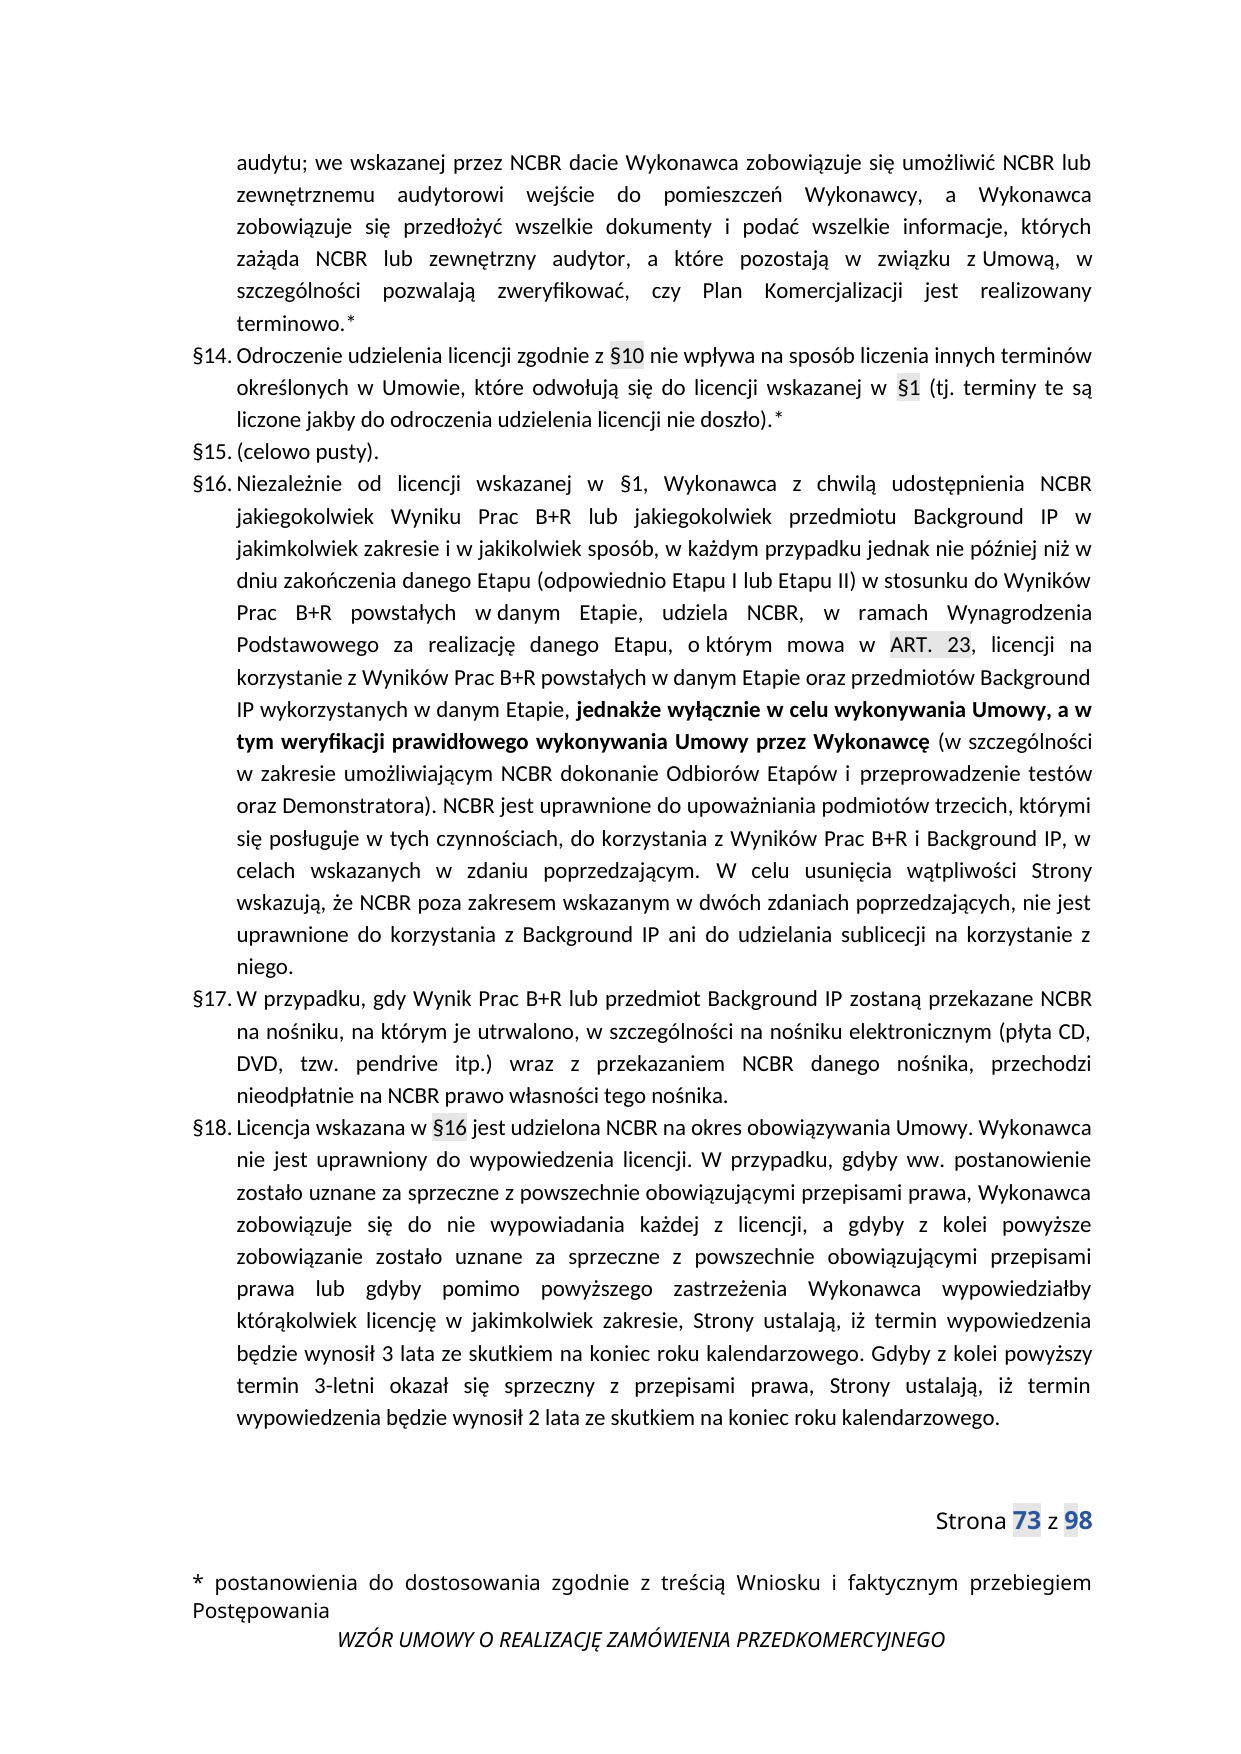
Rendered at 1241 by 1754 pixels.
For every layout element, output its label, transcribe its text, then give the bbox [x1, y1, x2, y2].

list W przypadku, gdy Wynik Prac B+R lub przedmiot Background IP zostaną przekazane NCBR na nośniku, na którym je utrwalono, w szczególności na nośniku elektronicznym (płyta CD, DVD, tzw. pendrive itp.) wraz z przekazaniem NCBR danego nośnika, przechodzi nieodpłatnie na NCBR prawo własności tego nośnika. [192, 984, 1093, 1109]
list (celowo pusty). [192, 437, 1093, 465]
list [192, 148, 1093, 337]
list Licencja wskazana w §16 jest udzielona NCBR na okres obowiązywania Umowy. Wykonawca nie jest uprawniony do wypowiedzenia licencji. W przypadku, gdyby ww. postanowienie zostało uznane za sprzeczne z powszechnie obowiązującymi przepisami prawa, Wykonawca zobowiązuje się do nie wypowiadania każdej z licencji, a gdyby z kolei powyższe zobowiązanie zostało uznane za sprzeczne z powszechnie obowiązującymi przepisami prawa lub gdyby pomimo powyższego zastrzeżenia Wykonawca wypowiedziałby którąkolwiek licencję w jakimkolwiek zakresie, Strony ustalają, iż termin wypowiedzenia będzie wynosił 3 lata ze skutkiem na koniec roku kalendarzowego. Gdyby z kolei powyższy termin 3-letni okazał się sprzeczny z przepisami prawa, Strony ustalają, iż termin wypowiedzenia będzie wynosił 2 lata ze skutkiem na koniec roku kalendarzowego. [192, 1113, 1093, 1431]
list Niezależnie od licencji wskazanej w §1, Wykonawca z chwilą udostępnienia NCBR jakiegokolwiek Wyniku Prac B+R lub jakiegokolwiek przedmiotu Background IP w jakimkolwiek zakresie i w jakikolwiek sposób, w każdym przypadku jednak nie później niż w dniu zakończenia danego Etapu (odpowiednio Etapu I lub Etapu II) w stosunku do Wyników Prac B+R powstałych w danym Etapie, udziela NCBR, w ramach Wynagrodzenia Podstawowego za realizację danego Etapu, o którym mowa w ART. 23, licencji na korzystanie z Wyników Prac B+R powstałych w danym Etapie oraz przedmiotów Background IP wykorzystanych w danym Etapie, jednakże wyłącznie w celu wykonywania Umowy, a w tym weryfikacji prawidłowego wykonywania Umowy przez Wykonawcę (w szczególności w zakresie umożliwiającym NCBR dokonanie Odbiorów Etapów i przeprowadzenie testów oraz Demonstratora). NCBR jest uprawnione do upoważniania podmiotów trzecich, którymi się posługuje w tych czynnościach, do korzystania z Wyników Prac B+R i Background IP, w celach wskazanych w zdaniu poprzedzającym. W celu usunięcia wątpliwości Strony wskazują, że NCBR poza zakresem wskazanym w dwóch zdaniach poprzedzających, nie jest uprawnione do korzystania z Background IP ani do udzielania sublicecji na korzystanie z niego. [192, 469, 1093, 980]
list Odroczenie udzielenia licencji zgodnie z §10 nie wpływa na sposób liczenia innych terminów określonych w Umowie, które odwołują się do licencji wskazanej w §1 (tj. terminy te są liczone jakby do odroczenia udzielenia licencji nie doszło).* [192, 341, 1093, 433]
